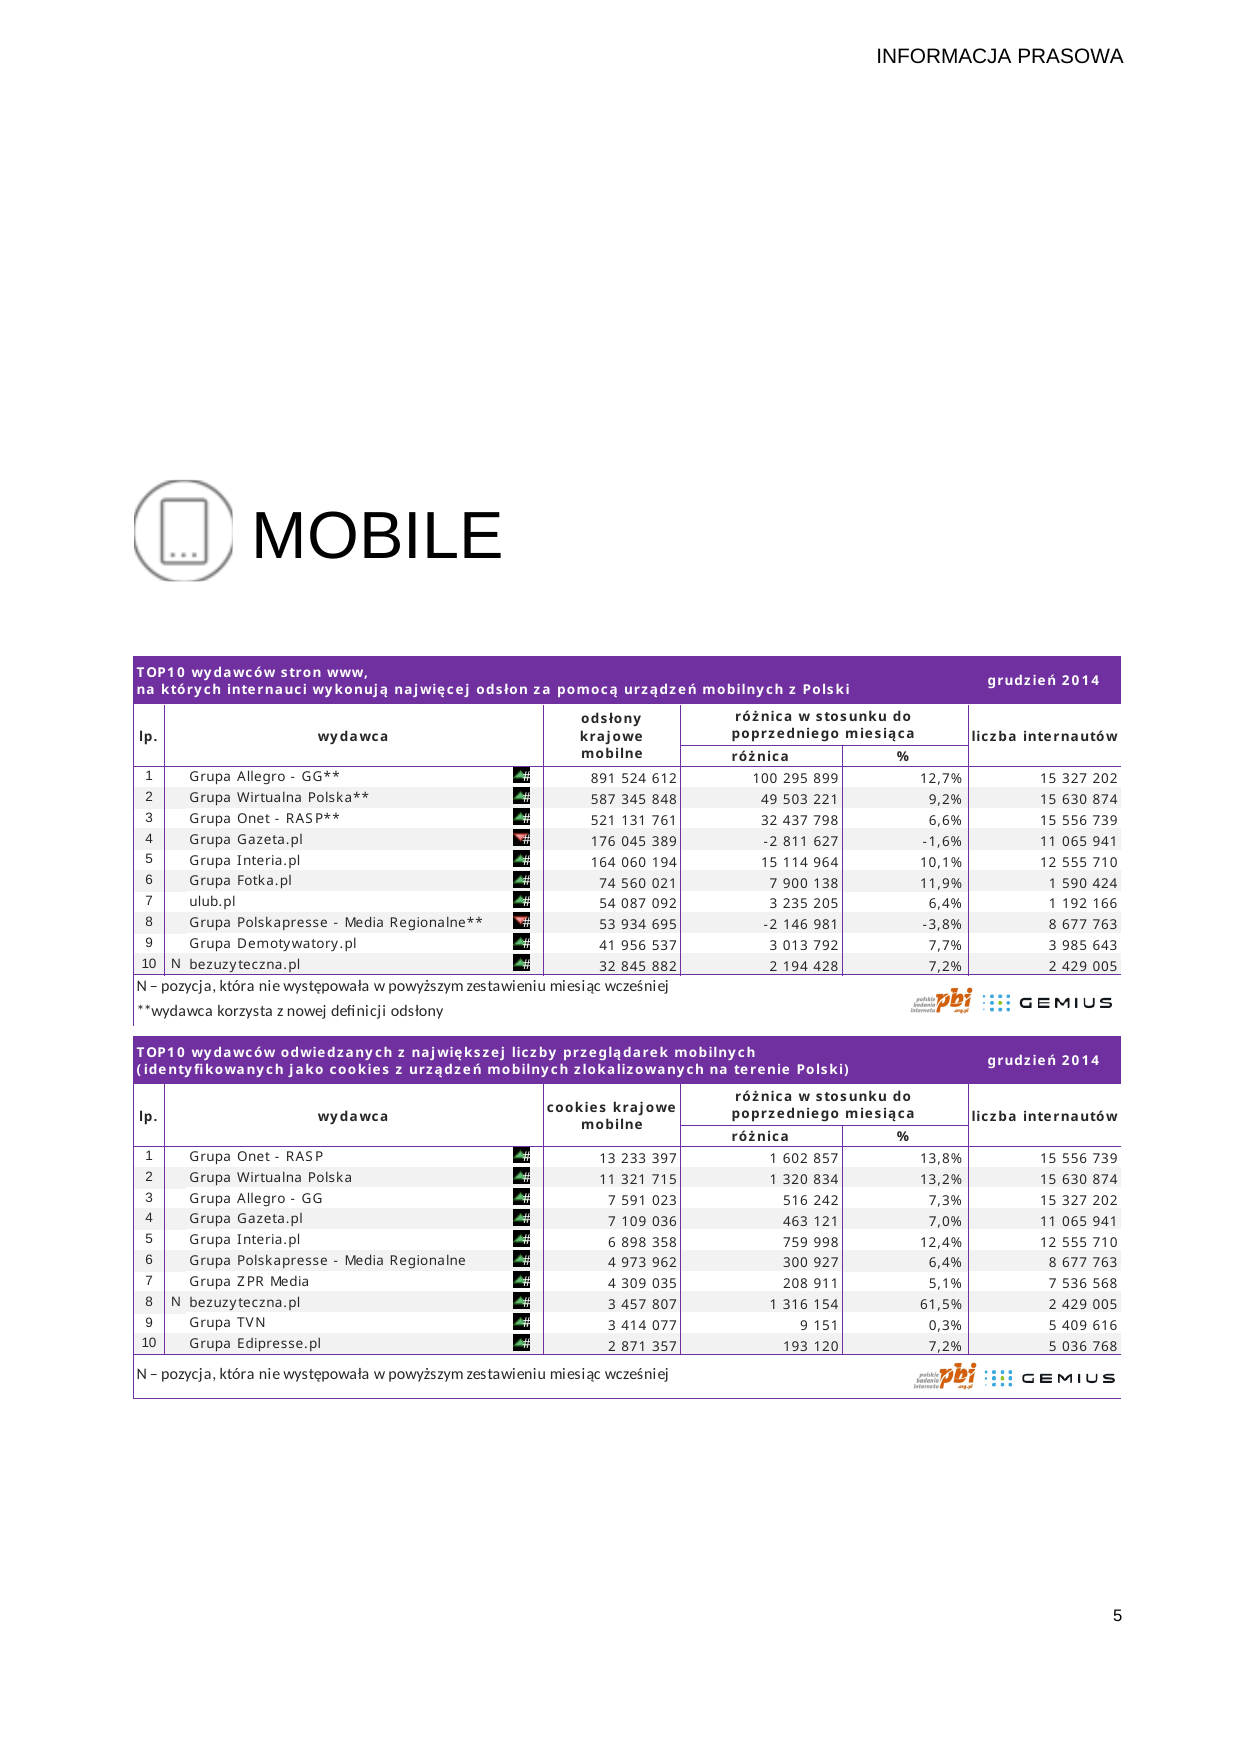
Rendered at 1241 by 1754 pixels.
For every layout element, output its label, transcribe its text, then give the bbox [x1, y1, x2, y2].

text MOBILE [218, 496, 1122, 572]
picture [132, 479, 231, 578]
